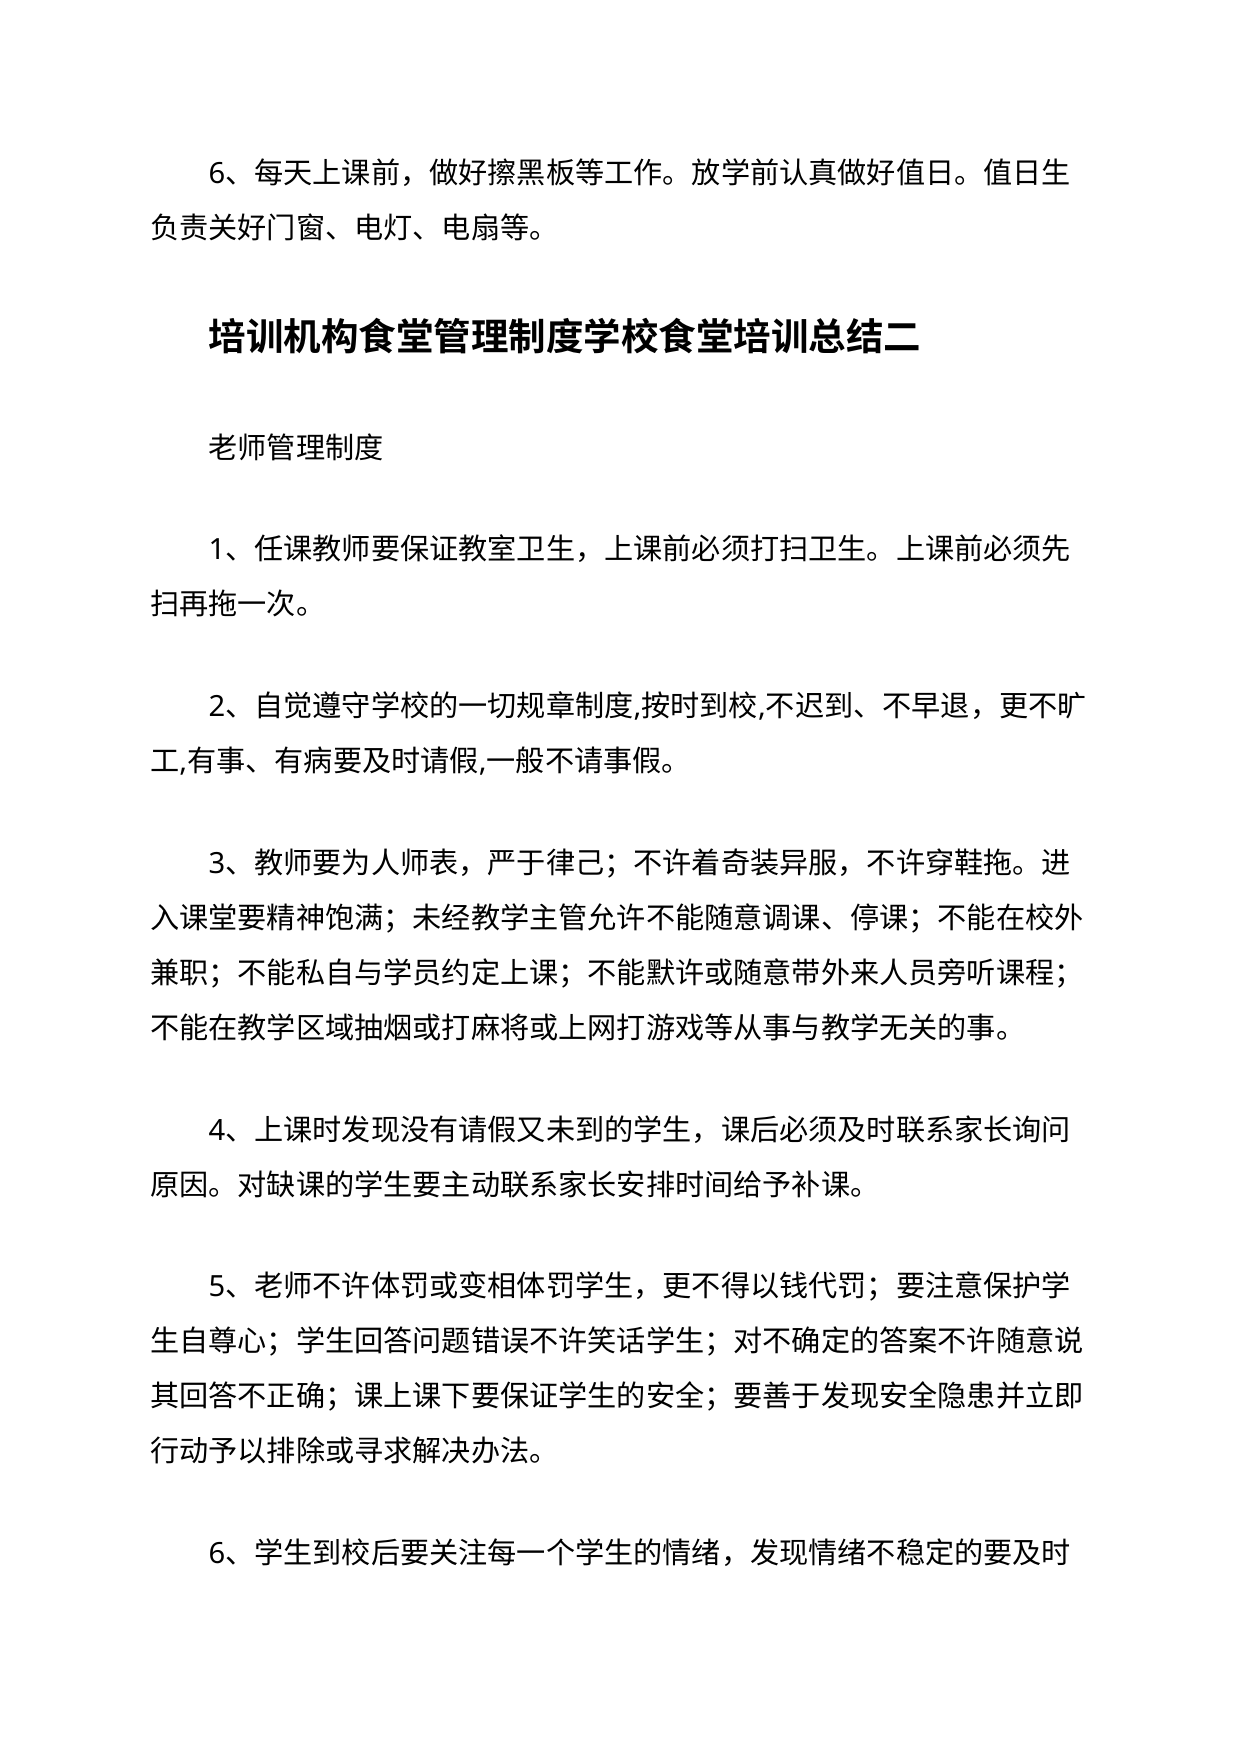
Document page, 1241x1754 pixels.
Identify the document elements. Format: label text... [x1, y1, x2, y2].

text 1、任课教师要保证教室卫生，上课前必须打扫卫生。上课前必须先扫再拖一次。 [150, 526, 1090, 623]
text 培训机构食堂管理制度学校食堂培训总结二 [150, 307, 1090, 361]
text 6、每天上课前，做好擦黑板等工作。放学前认真做好值日。值日生负责关好门窗、电灯、电扇等。 [150, 150, 1090, 247]
text 5、老师不许体罚或变相体罚学生，更不得以钱代罚；要注意保护学生自尊心；学生回答问题错误不许笑话学生；对不确定的答案不许随意说其回答不正确；课上课下要保证学生的安全；要善于发现安全隐患并立即行动予以排除或寻求解决办法。 [150, 1263, 1090, 1470]
text 老师管理制度 [150, 424, 1090, 466]
text 2、自觉遵守学校的一切规章制度,按时到校,不迟到、不早退，更不旷工,有事、有病要及时请假,一般不请事假。 [150, 683, 1090, 780]
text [150, 1529, 1090, 1572]
text 4、上课时发现没有请假又未到的学生，课后必须及时联系家长询问原因。对缺课的学生要主动联系家长安排时间给予补课。 [150, 1106, 1090, 1203]
text 3、教师要为人师表，严于律己；不许着奇装异服，不许穿鞋拖。进入课堂要精神饱满；未经教学主管允许不能随意调课、停课；不能在校外兼职；不能私自与学员约定上课；不能默许或随意带外来人员旁听课程；不能在教学区域抽烟或打麻将或上网打游戏等从事与教学无关的事。 [150, 840, 1090, 1047]
